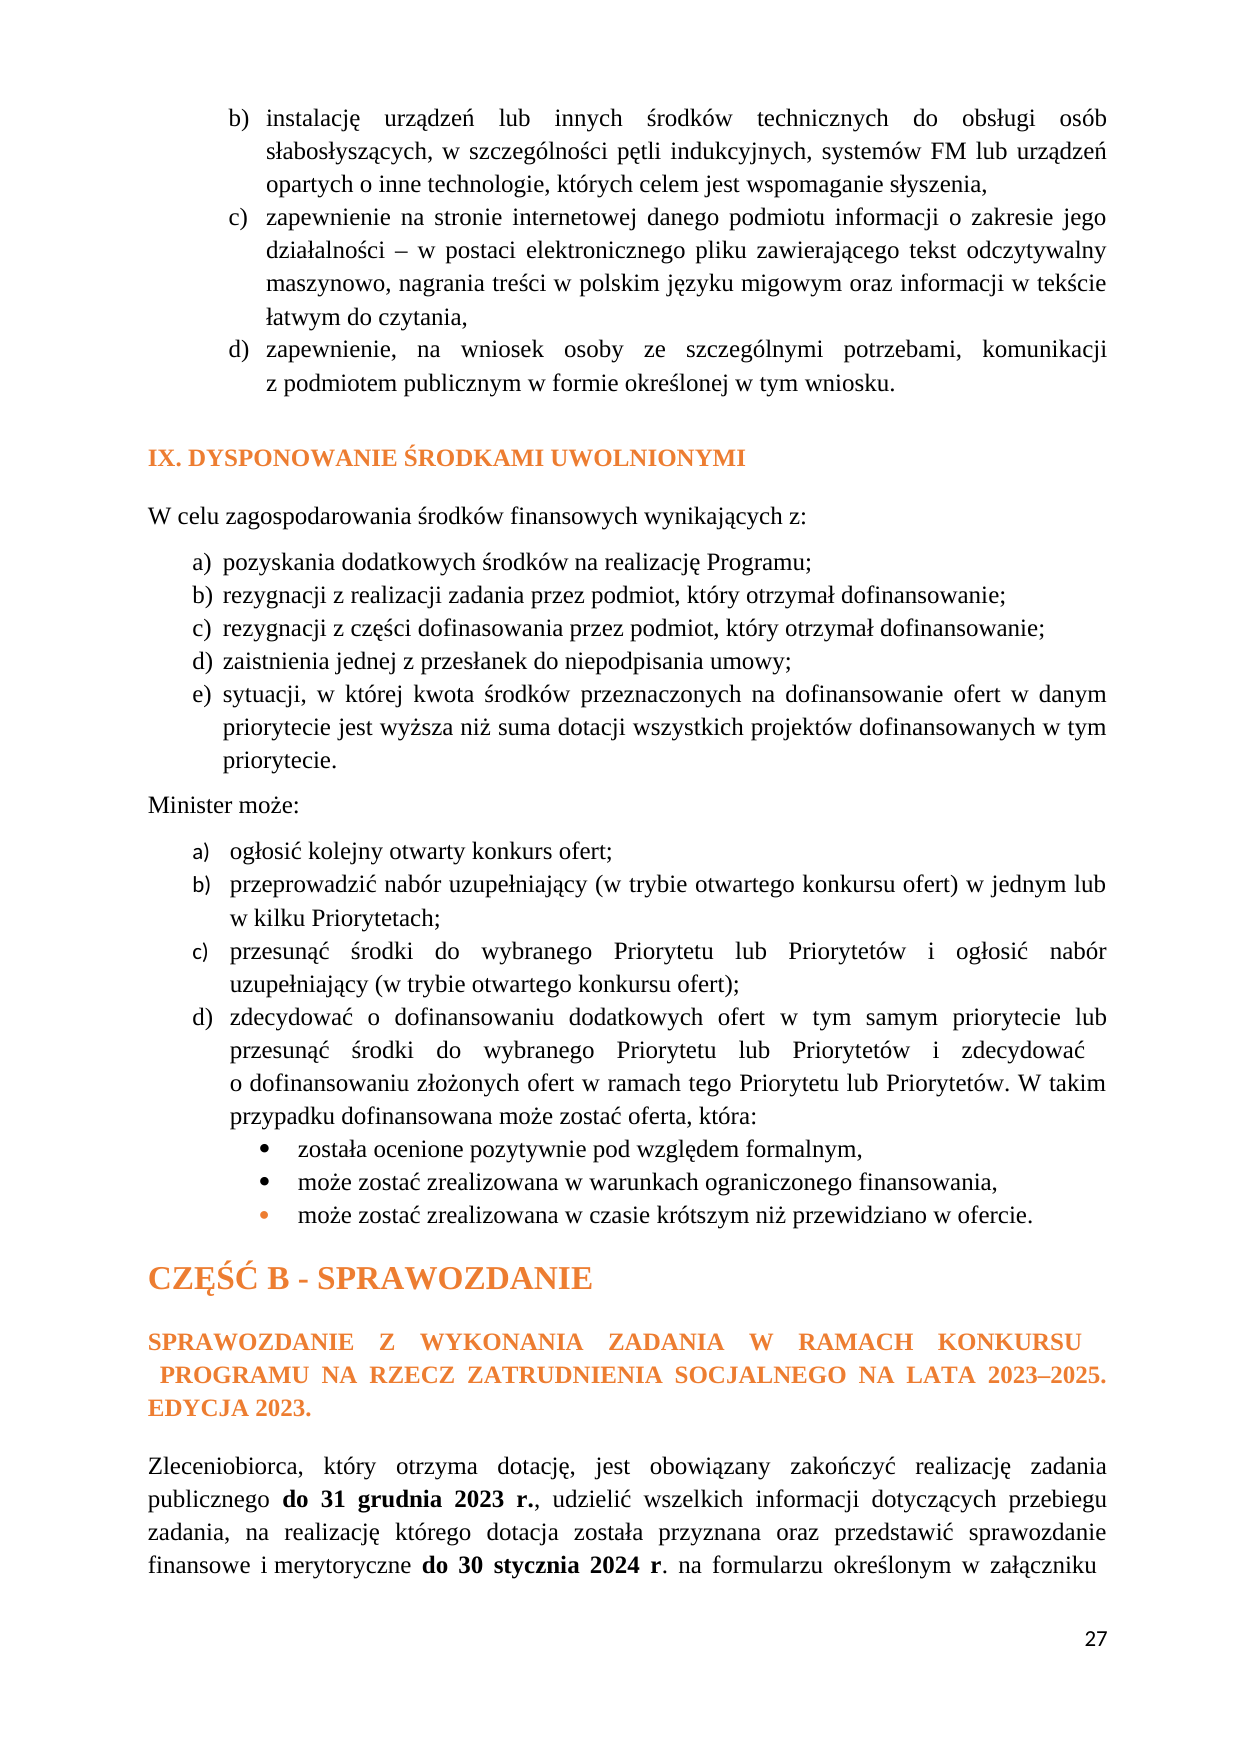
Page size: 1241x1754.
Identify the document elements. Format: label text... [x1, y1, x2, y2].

list zapewnienie, na wniosek osoby ze szczególnymi potrzebami, komunikacji z podmiotem publicznym w formie określonej w tym wniosku. [228, 334, 1107, 396]
list rezygnacji z części dofinasowania przez podmiot, który otrzymał dofinansowanie; [192, 613, 1107, 642]
subtitle SPRAWOZDANIE Z WYKONANIA ZADANIA W RAMACH KONKURSU PROGRAMU NA RZECZ ZATRUDNIENIA SOCJALNEGO NA LATA 2023–2025. EDYCJA 2023. [148, 1327, 1107, 1422]
list sytuacji, w której kwota środków przeznaczonych na dofinansowanie ofert w danym priorytecie jest wyższa niż suma dotacji wszystkich projektów dofinansowanych w tym priorytecie. [192, 679, 1107, 774]
list została ocenione pozytywnie pod względem formalnym, [260, 1134, 1107, 1163]
list ogłosić kolejny otwarty konkurs ofert; [192, 836, 1107, 865]
subtitle CZĘŚĆ B - SPRAWOZDANIE [148, 1258, 1107, 1297]
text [148, 1451, 1107, 1579]
list może zostać zrealizowana w czasie krótszym niż przewidziano w ofercie. [260, 1200, 1107, 1229]
text Minister może: [148, 791, 1107, 819]
list przeprowadzić nabór uzupełniający (w trybie otwartego konkursu ofert) w jednym lub w kilku Priorytetach; [192, 869, 1107, 931]
list pozyskania dodatkowych środków na realizację Programu; [192, 547, 1107, 576]
list rezygnacji z realizacji zadania przez podmiot, który otrzymał dofinansowanie; [192, 580, 1107, 609]
list zapewnienie na stronie internetowej danego podmiotu informacji o zakresie jego działalności – w postaci elektronicznego pliku zawierającego tekst odczytywalny maszynowo, nagrania treści w polskim języku migowym oraz informacji w tekście łatwym do czytania, [228, 202, 1107, 330]
list zaistnienia jednej z przesłanek do niepodpisania umowy; [192, 646, 1107, 675]
text W celu zagospodarowania środków finansowych wynikających z: [148, 501, 1107, 530]
list przesunąć środki do wybranego Priorytetu lub Priorytetów i ogłosić nabór uzupełniający (w trybie otwartego konkursu ofert); [192, 936, 1107, 998]
subtitle IX. DYSPONOWANIE ŚRODKAMI UWOLNIONYMI [148, 443, 1107, 472]
list instalację urządzeń lub innych środków technicznych do obsługi osób słabosłyszących, w szczególności pętli indukcyjnych, systemów FM lub urządzeń opartych o inne technologie, których celem jest wspomaganie słyszenia, [228, 103, 1107, 198]
list może zostać zrealizowana w warunkach ograniczonego finansowania, [260, 1167, 1107, 1196]
list zdecydować o dofinansowaniu dodatkowych ofert w tym samym priorytecie lub przesunąć środki do wybranego Priorytetu lub Priorytetów i zdecydować o dofinansowaniu złożonych ofert w ramach tego Priorytetu lub Priorytetów. W takim przypadku dofinansowana może zostać oferta, która: [192, 1002, 1107, 1130]
